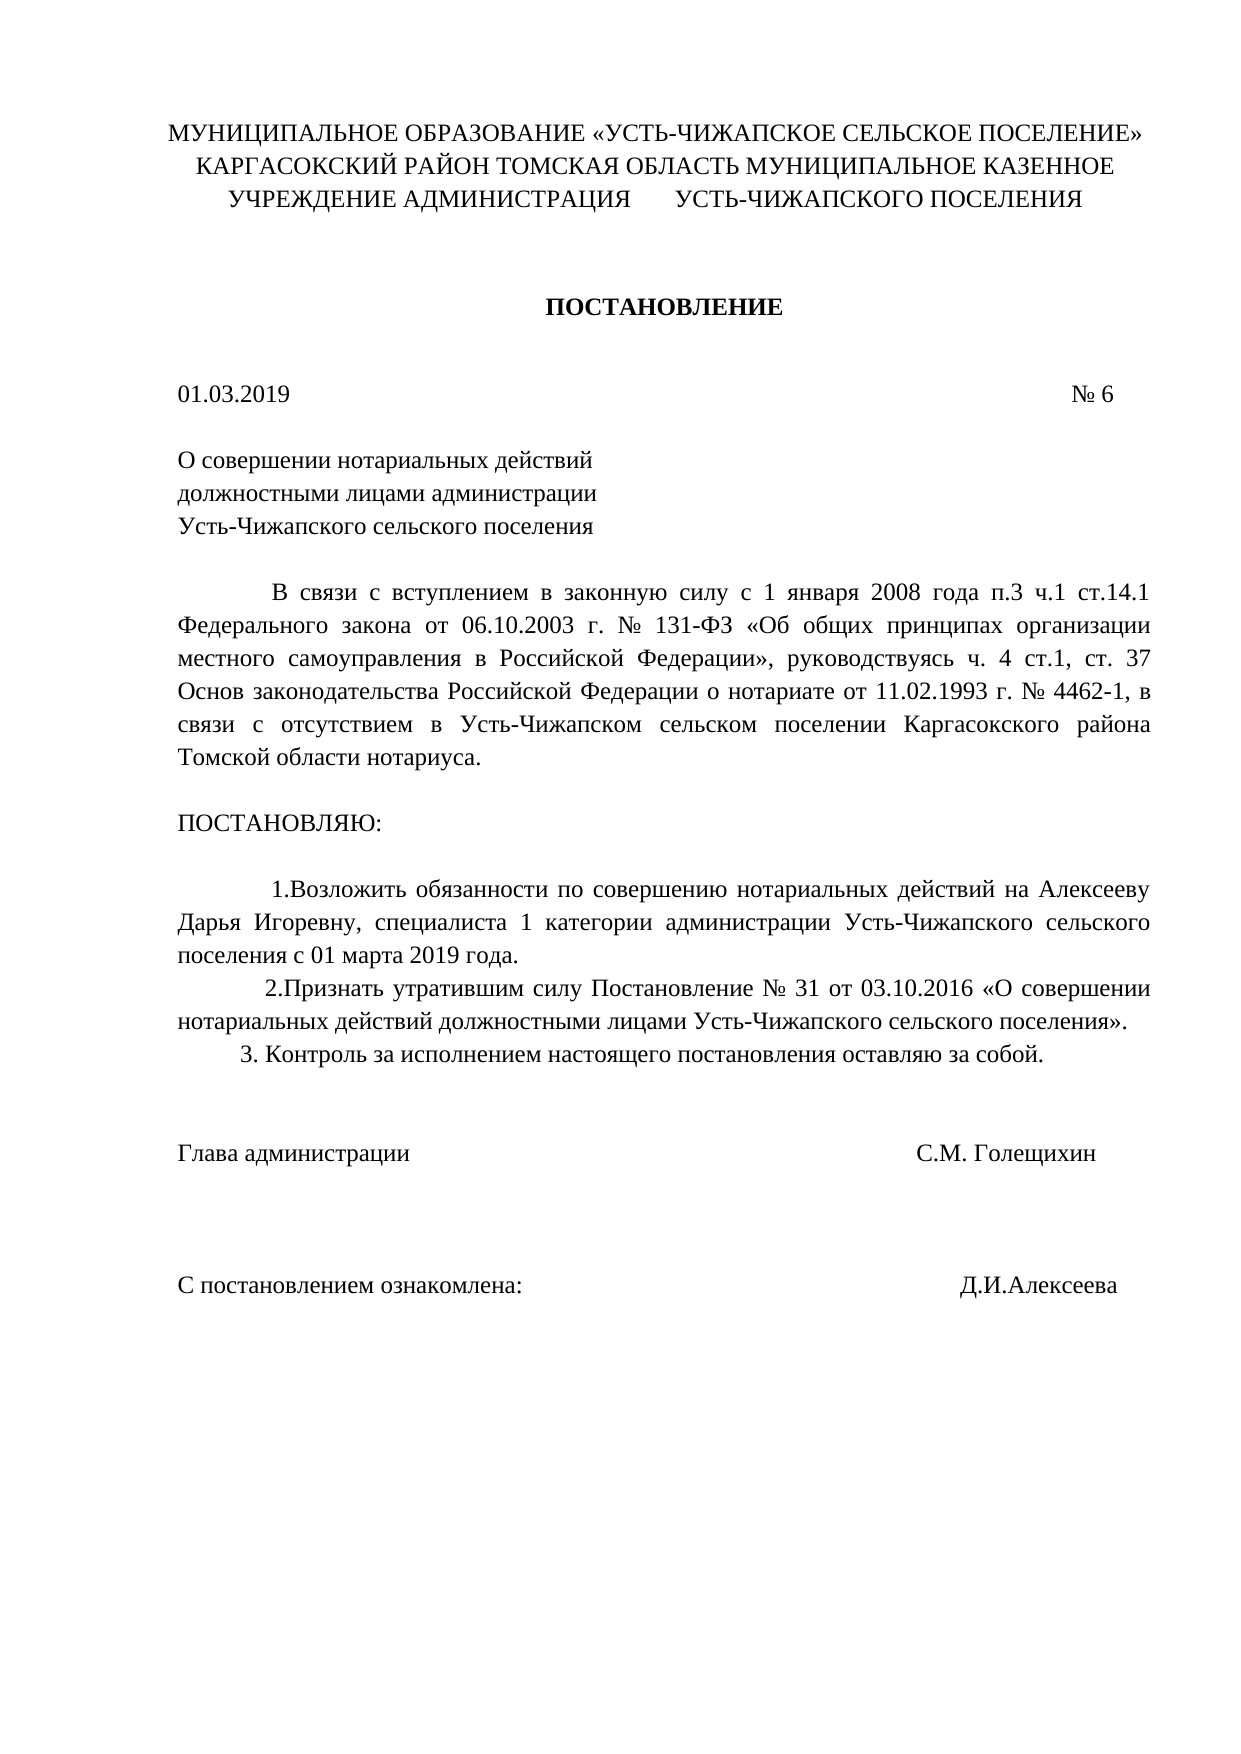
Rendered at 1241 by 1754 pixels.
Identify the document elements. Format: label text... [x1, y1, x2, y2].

text МУНИЦИПАЛЬНОЕ ОБРАЗОВАНИЕ «УСТЬ-ЧИЖАПСКОЕ СЕЛЬСКОЕ ПОСЕЛЕНИЕ» КАРГАСОКСКИЙ РАЙОН ТОМСКАЯ ОБЛАСТЬ МУНИЦИПАЛЬНОЕ КАЗЕННОЕ УЧРЕЖДЕНИЕ АДМИНИСТРАЦИЯ УСТЬ-ЧИЖАПСКОГО ПОСЕЛЕНИЯ [140, 118, 1171, 213]
text 01.03.2019 № 6 [177, 379, 1152, 407]
text ПОСТАНОВЛЕНИЕ [177, 292, 1152, 321]
text С постановлением ознакомлена: Д.И.Алексеева [177, 1270, 1152, 1299]
text 2.Признать утратившим силу Постановление № 31 от 03.10.2016 «О совершении нотариальных действий должностными лицами Усть-Чижапского сельского поселения». [177, 973, 1152, 1035]
text В связи с вступлением в законную силу с 1 января 2008 года п.3 ч.1 ст.14.1 Федерального закона от 06.10.2003 г. № 131-ФЗ «Об общих принципах организации местного самоуправления в Российской Федерации», руководствуясь ч. 4 ст.1, ст. 37 Основ законодательства Российской Федерации о нотариате от 11.02.1993 г. № 4462-1, в связи с отсутствием в Усть-Чижапском сельском поселении Каргасокского района Томской области нотариуса. [177, 577, 1152, 771]
text Усть-Чижапского сельского поселения [177, 511, 1152, 539]
text 1.Возложить обязанности по совершению нотариальных действий на Алексееву Дарья Игоревну, специалиста 1 категории администрации Усть-Чижапского сельского поселения с 01 марта 2019 года. [177, 874, 1152, 969]
text О совершении нотариальных действий [177, 445, 1152, 473]
text Глава администрации С.М. Голещихин [177, 1138, 1152, 1167]
text должностными лицами администрации [177, 478, 1152, 507]
text 3. Контроль за исполнением настоящего постановления оставляю за собой. [177, 1039, 1152, 1068]
text ПОСТАНОВЛЯЮ: [177, 808, 1152, 837]
